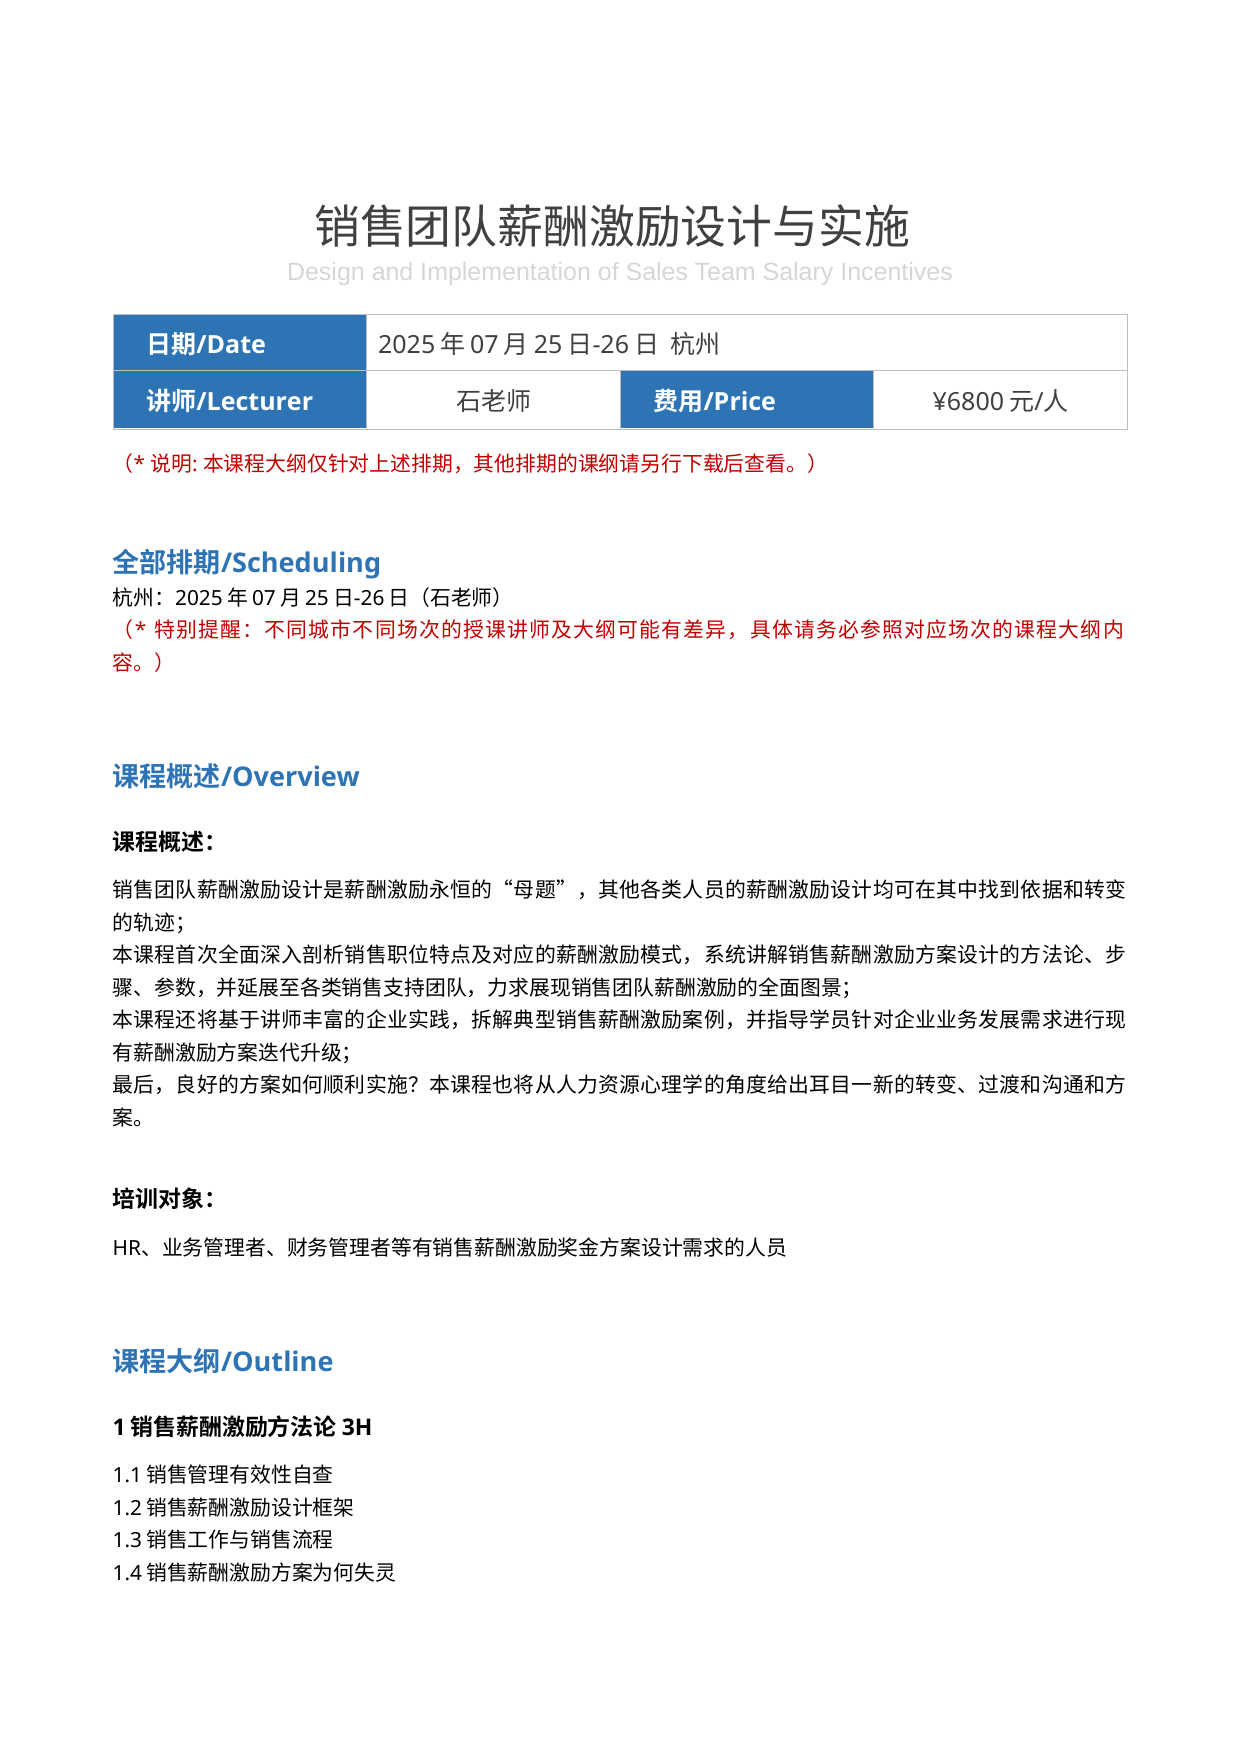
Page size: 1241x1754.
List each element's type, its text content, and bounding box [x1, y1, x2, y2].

table_cell 讲师/Lecturer [114, 371, 366, 428]
text 课程概述： [112, 808, 1128, 873]
table_header 2025年07月25日-26日 杭州 [367, 315, 1127, 370]
text 最后，良好的方案如何顺利实施？本课程也将从人力资源心理学的角度给出耳目一新的转变、过渡和沟通和方案。 [112, 1068, 1128, 1133]
text 1.1销售管理有效性自查 [112, 1458, 1128, 1490]
text 课程概述/Overview [112, 743, 1128, 808]
table_cell ¥6800元/人 [874, 371, 1127, 428]
table_header 日期/Date [114, 315, 366, 370]
text 全部排期/Scheduling [112, 541, 1128, 580]
text 课程大纲/Outline [112, 1328, 1128, 1393]
text HR、业务管理者、财务管理者等有销售薪酬激励奖金方案设计需求的人员 [112, 1230, 1128, 1263]
text 1.2销售薪酬激励设计框架 [112, 1490, 1128, 1523]
text 销售团队薪酬激励设计与实施 [112, 190, 1128, 257]
text 杭州：2025年07月25日-26日（石老师） [112, 580, 1128, 613]
text 本课程还将基于讲师丰富的企业实践，拆解典型销售薪酬激励案例，并指导学员针对企业业务发展需求进行现有薪酬激励方案迭代升级； [112, 1003, 1128, 1068]
text Design and Implementation of Sales Team Salary Incentives [112, 257, 1128, 286]
text 1销售薪酬激励方法论 3H [112, 1393, 1128, 1458]
text （* 说明: 本课程大纲仅针对上述排期，其他排期的课纲请另行下载后查看。） [112, 446, 1128, 478]
text 培训对象： [112, 1165, 1128, 1230]
table_cell 石老师 [367, 371, 620, 428]
text 1.3销售工作与销售流程 [112, 1523, 1128, 1555]
text 1.4销售薪酬激励方案为何失灵 [112, 1555, 1128, 1588]
text 销售团队薪酬激励设计是薪酬激励永恒的“母题”，其他各类人员的薪酬激励设计均可在其中找到依据和转变的轨迹； [112, 873, 1128, 938]
text （* 特别提醒：不同城市不同场次的授课讲师及大纲可能有差异，具体请务必参照对应场次的课程大纲内容。） [112, 613, 1128, 678]
table_cell 费用/Price [621, 371, 873, 428]
text 本课程首次全面深入剖析销售职位特点及对应的薪酬激励模式，系统讲解销售薪酬激励方案设计的方法论、步骤、参数，并延展至各类销售支持团队，力求展现销售团队薪酬激励的全面图景； [112, 938, 1128, 1003]
